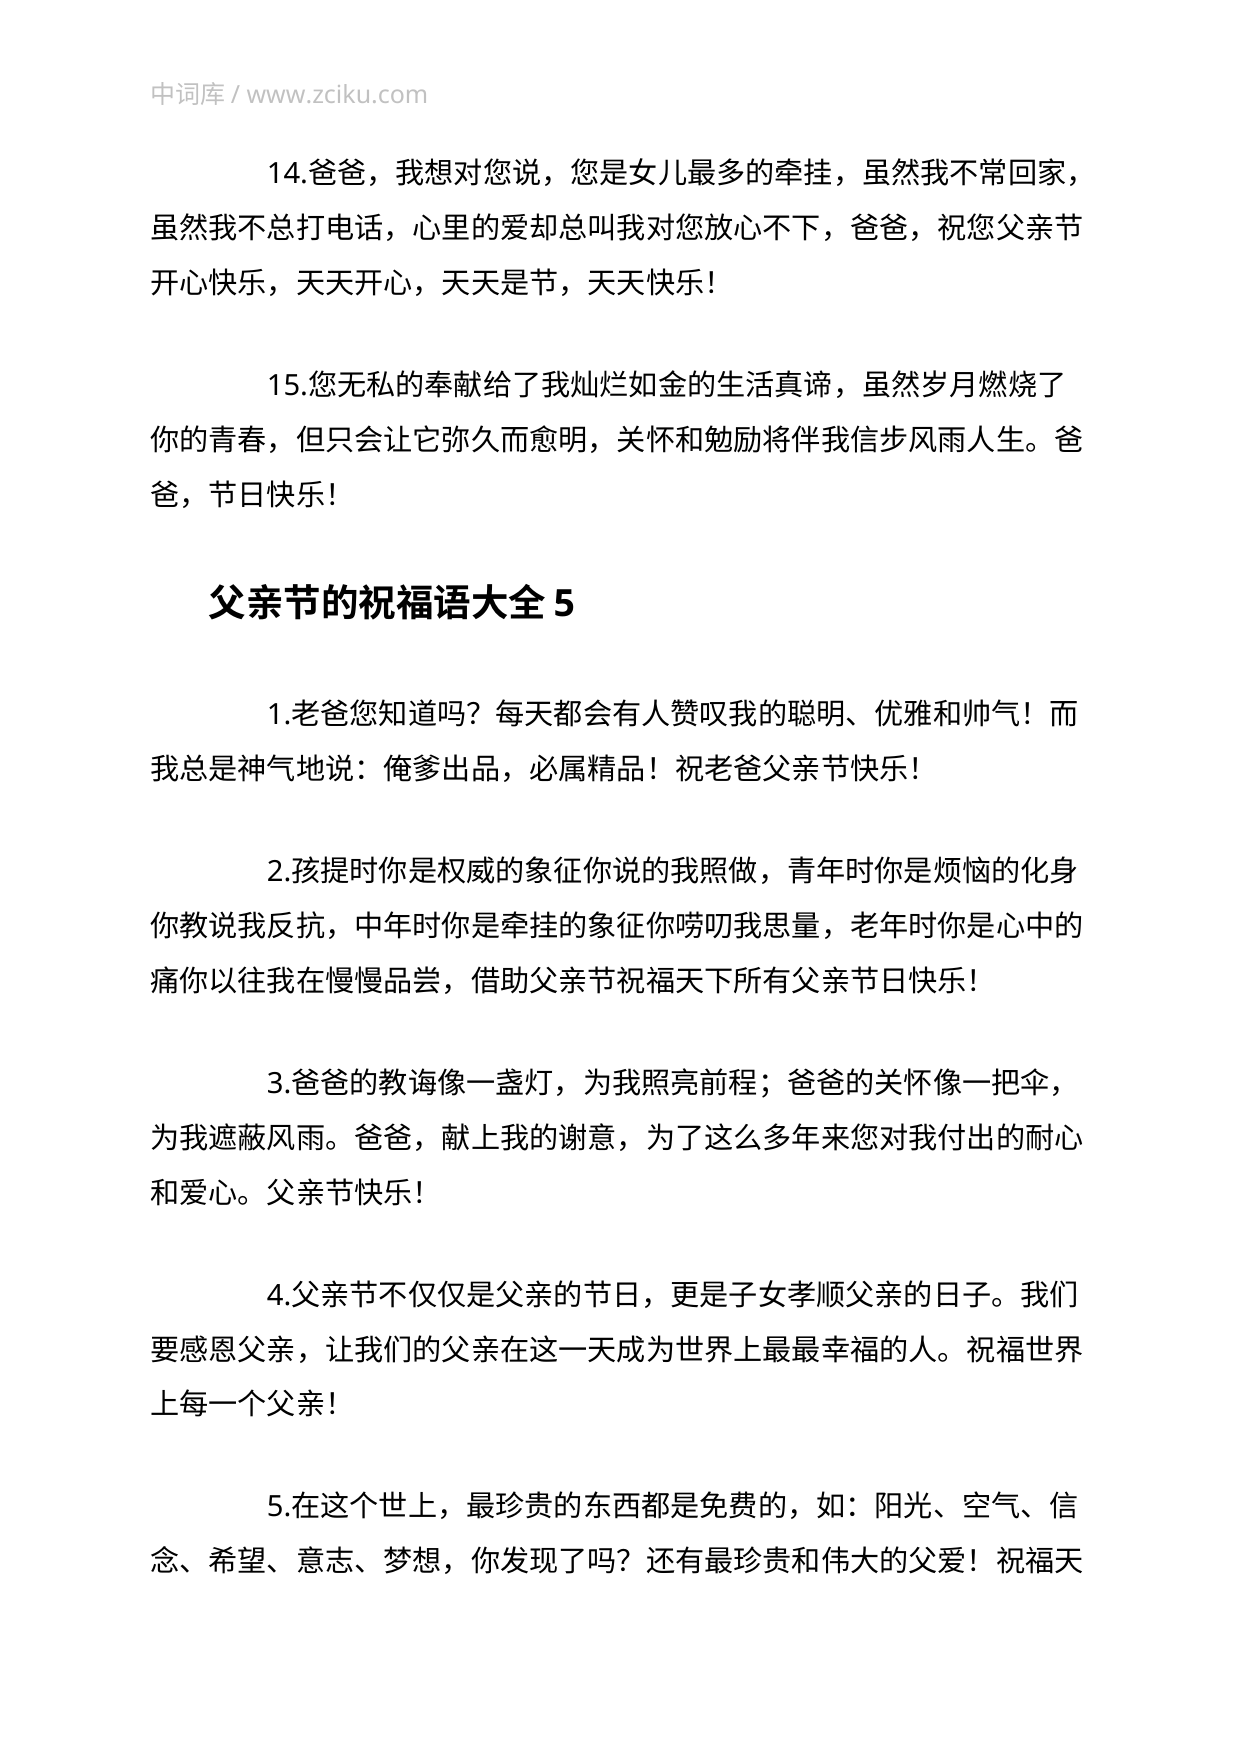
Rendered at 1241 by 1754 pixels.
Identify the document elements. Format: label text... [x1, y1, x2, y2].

text 15.您无私的奉献给了我灿烂如金的生活真谛，虽然岁月燃烧了你的青春，但只会让它弥久而愈明，关怀和勉励将伴我信步风雨人生。爸爸，节日快乐！ [150, 362, 1090, 514]
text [150, 1483, 1090, 1580]
text 4.父亲节不仅仅是父亲的节日，更是子女孝顺父亲的日子。我们要感恩父亲，让我们的父亲在这一天成为世界上最最幸福的人。祝福世界上每一个父亲！ [150, 1271, 1090, 1423]
text 14.爸爸，我想对您说，您是女儿最多的牵挂，虽然我不常回家，虽然我不总打电话，心里的爱却总叫我对您放心不下，爸爸，祝您父亲节开心快乐，天天开心，天天是节，天天快乐！ [150, 150, 1090, 302]
text 父亲节的祝福语大全5 [150, 573, 1090, 628]
text 3.爸爸的教诲像一盏灯，为我照亮前程；爸爸的关怀像一把伞，为我遮蔽风雨。爸爸，献上我的谢意，为了这么多年来您对我付出的耐心和爱心。父亲节快乐！ [150, 1059, 1090, 1212]
text 1.老爸您知道吗？每天都会有人赞叹我的聪明、优雅和帅气！而我总是神气地说：俺爹出品，必属精品！祝老爸父亲节快乐！ [150, 691, 1090, 788]
text 2.孩提时你是权威的象征你说的我照做，青年时你是烦恼的化身你教说我反抗，中年时你是牵挂的象征你唠叨我思量，老年时你是心中的痛你以往我在慢慢品尝，借助父亲节祝福天下所有父亲节日快乐！ [150, 848, 1090, 1000]
